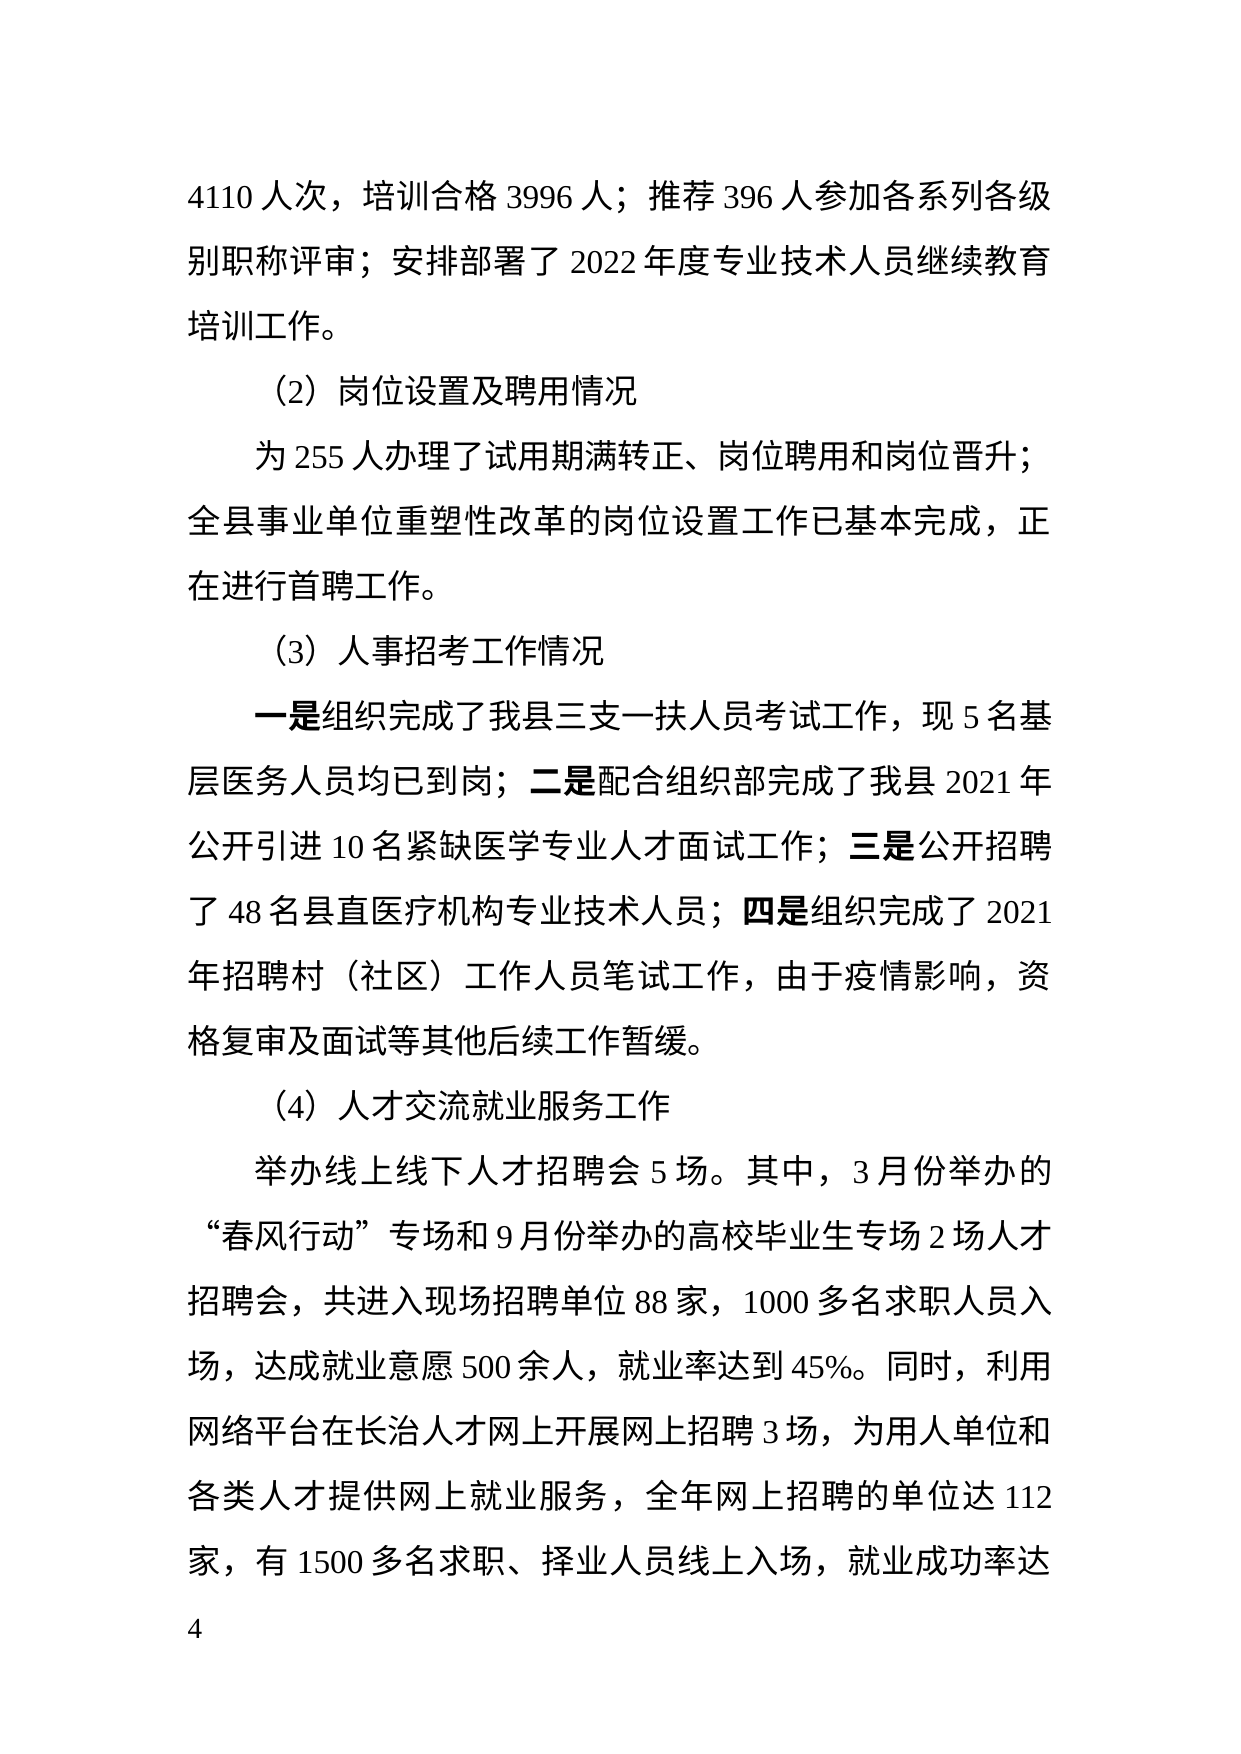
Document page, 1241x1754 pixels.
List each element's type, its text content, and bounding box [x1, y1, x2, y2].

text （3）人事招考工作情况 [187, 617, 1053, 682]
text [187, 162, 1053, 357]
text （4）人才交流就业服务工作 [187, 1072, 1053, 1137]
text 为255人办理了试用期满转正、岗位聘用和岗位晋升；全县事业单位重塑性改革的岗位设置工作已基本完成，正在进行首聘工作。 [187, 422, 1053, 617]
text （2）岗位设置及聘用情况 [187, 357, 1053, 422]
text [187, 1137, 1053, 1592]
text 一是组织完成了我县三支一扶人员考试工作，现5名基层医务人员均已到岗；二是配合组织部完成了我县2021年公开引进10名紧缺医学专业人才面试工作；三是公开招聘了48名县直医疗机构专业技术人员；四是组织完成了2021年招聘村（社区）工作人员笔试工作，由于疫情影响，资格复审及面试等其他后续工作暂缓。 [187, 682, 1053, 1072]
